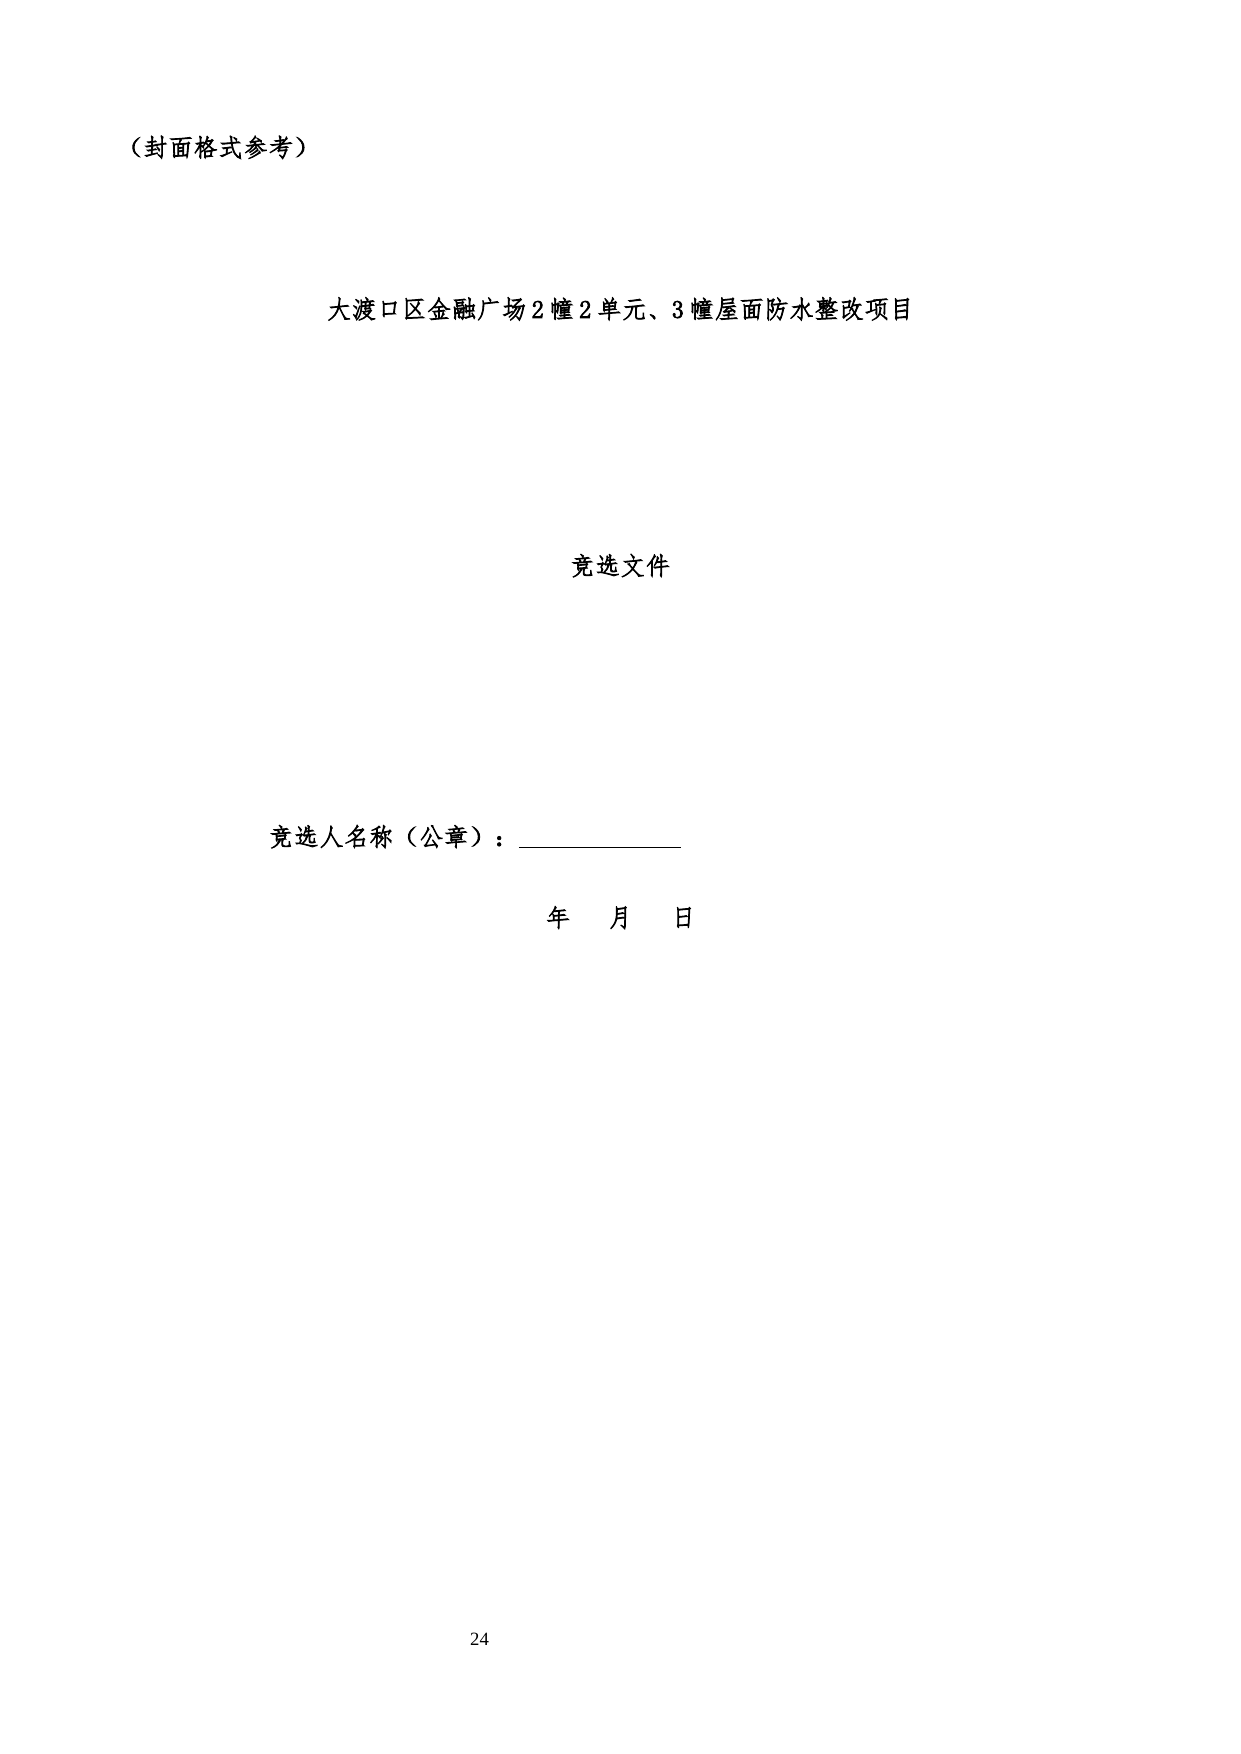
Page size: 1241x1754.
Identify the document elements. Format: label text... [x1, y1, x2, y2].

text 大渡口区金融广场2幢2单元、3幢屋面防水整改项目 [118, 287, 1122, 327]
text 年 月 日 [118, 896, 1122, 936]
text 竞选文件 [118, 544, 1122, 584]
text （封面格式参考） [118, 125, 1122, 166]
text 竞选人名称（公章）： [118, 815, 1122, 855]
